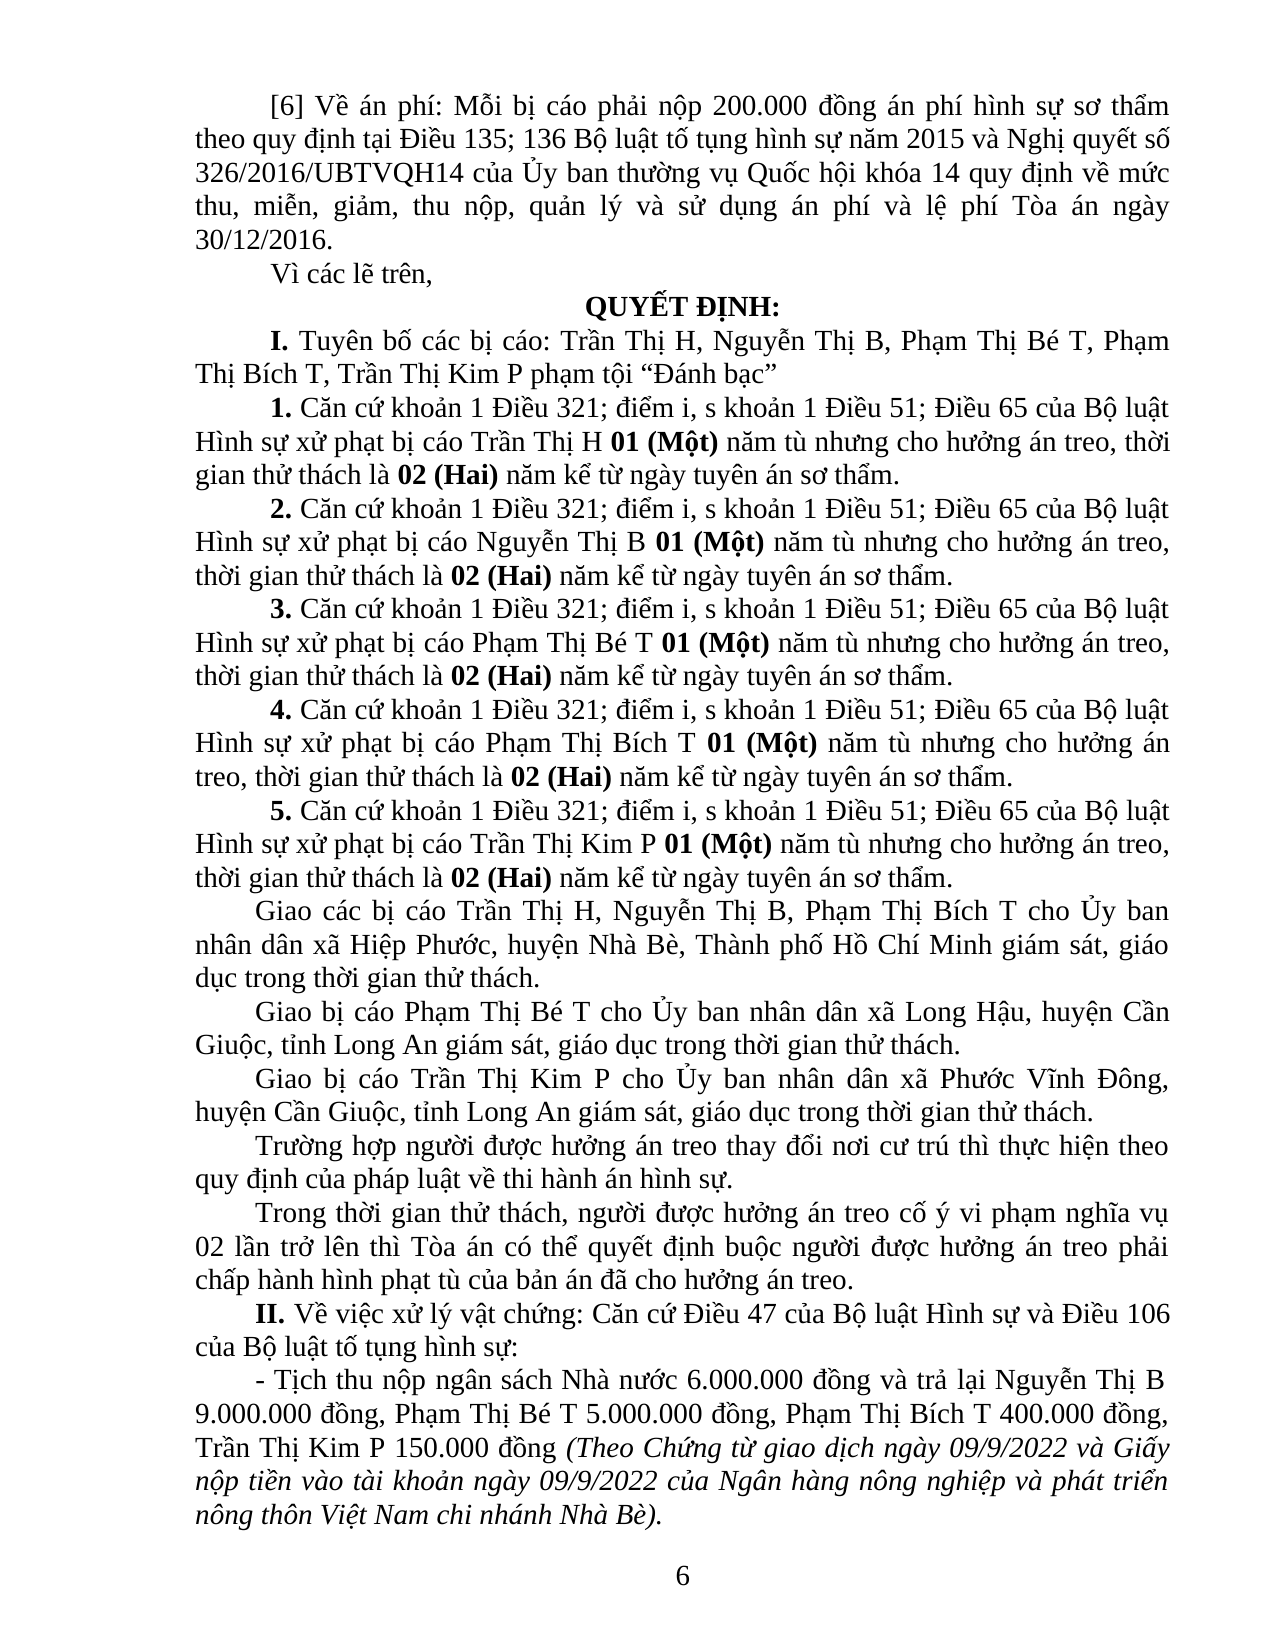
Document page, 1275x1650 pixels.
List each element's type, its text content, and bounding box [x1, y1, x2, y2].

list Căn cứ khoản 1 Điều 321; điểm i, s khoản 1 Điều 51; Điều 65 của Bộ luật Hình sự xử phạt bị cáo Phạm Thị Bích T 01 (Một) năm tù nhưng cho hưởng án treo, thời gian thử thách là 02 (Hai) năm kể từ ngày tuyên án sơ thẩm. [195, 692, 1171, 793]
text [6] Về án phí: Mỗi bị cáo phải nộp 200.000 đồng án phí hình sự sơ thẩm theo quy định tại Điều 135; 136 Bộ luật tố tụng hình sự năm 2015 và Nghị quyết số 326/2016/UBTVQH14 của Ủy ban thường vụ Quốc hội khóa 14 quy định về mức thu, miễn, giảm, thu nộp, quản lý và sử dụng án phí và lệ phí Tòa án ngày 30/12/2016. [195, 88, 1171, 256]
list Tuyên bố các bị cáo: Trần Thị H, Nguyễn Thị B, Phạm Thị Bé T, Phạm Thị Bích T, Trần Thị Kim P phạm tội “Đánh bạc” [195, 323, 1171, 390]
text Trường hợp người được hưởng án treo thay đổi nơi cư trú thì thực hiện theo quy định của pháp luật về thi hành án hình sự. [195, 1128, 1170, 1195]
text QUYẾT ĐỊNH: [226, 290, 1139, 323]
text Giao bị cáo Trần Thị Kim P cho Ủy ban nhân dân xã Phước Vĩnh Đông, huyện Cần Giuộc, tỉnh Long An giám sát, giáo dục trong thời gian thử thách. [195, 1061, 1170, 1128]
list Căn cứ khoản 1 Điều 321; điểm i, s khoản 1 Điều 51; Điều 65 của Bộ luật Hình sự xử phạt bị cáo Nguyễn Thị B 01 (Một) năm tù nhưng cho hưởng án treo, thời gian thử thách là 02 (Hai) năm kể từ ngày tuyên án sơ thẩm. [195, 491, 1170, 591]
text Giao bị cáo Phạm Thị Bé T cho Ủy ban nhân dân xã Long Hậu, huyện Cần Giuộc, tỉnh Long An giám sát, giáo dục trong thời gian thử thách. [195, 994, 1171, 1061]
list Căn cứ khoản 1 Điều 321; điểm i, s khoản 1 Điều 51; Điều 65 của Bộ luật Hình sự xử phạt bị cáo Trần Thị Kim P 01 (Một) năm tù nhưng cho hưởng án treo, thời gian thử thách là 02 (Hai) năm kể từ ngày tuyên án sơ thẩm. [195, 793, 1170, 893]
text - Tịch thu nộp ngân sách Nhà nước 6.000.000 đồng và trả lại Nguyễn Thị B [255, 1363, 1183, 1396]
list Căn cứ khoản 1 Điều 321; điểm i, s khoản 1 Điều 51; Điều 65 của Bộ luật Hình sự xử phạt bị cáo Trần Thị H 01 (Một) năm tù nhưng cho hưởng án treo, thời gian thử thách là 02 (Hai) năm kể từ ngày tuyên án sơ thẩm. [195, 390, 1171, 491]
text Giao các bị cáo Trần Thị H, Nguyễn Thị B, Phạm Thị Bích T cho Ủy ban nhân dân xã Hiệp Phước, huyện Nhà Bè, Thành phố Hồ Chí Minh giám sát, giáo dục trong thời gian thử thách. [195, 893, 1171, 994]
list Căn cứ khoản 1 Điều 321; điểm i, s khoản 1 Điều 51; Điều 65 của Bộ luật Hình sự xử phạt bị cáo Phạm Thị Bé T 01 (Một) năm tù nhưng cho hưởng án treo, thời gian thử thách là 02 (Hai) năm kể từ ngày tuyên án sơ thẩm. [195, 591, 1170, 692]
text Trong thời gian thử thách, người được hưởng án treo cố ý vi phạm nghĩa vụ 02 lần trở lên thì Tòa án có thể quyết định buộc người được hưởng án treo phải chấp hành hình phạt tù của bản án đã cho hưởng án treo. [195, 1195, 1171, 1296]
list Về việc xử lý vật chứng: Căn cứ Điều 47 của Bộ luật Hình sự và Điều 106 của Bộ luật tố tụng hình sự: [195, 1296, 1170, 1363]
text Vì các lẽ trên, [270, 256, 1183, 289]
text 9.000.000 đồng, Phạm Thị Bé T 5.000.000 đồng, Phạm Thị Bích T 400.000 đồng, Trần Thị Kim P 150.000 đồng (Theo Chứng từ giao dịch ngày 09/9/2022 và Giấy nộp tiền vào tài khoản ngày 09/9/2022 của Ngân hàng nông nghiệp và phát triển nông thôn Việt Nam chi nhánh Nhà Bè). [195, 1396, 1170, 1531]
